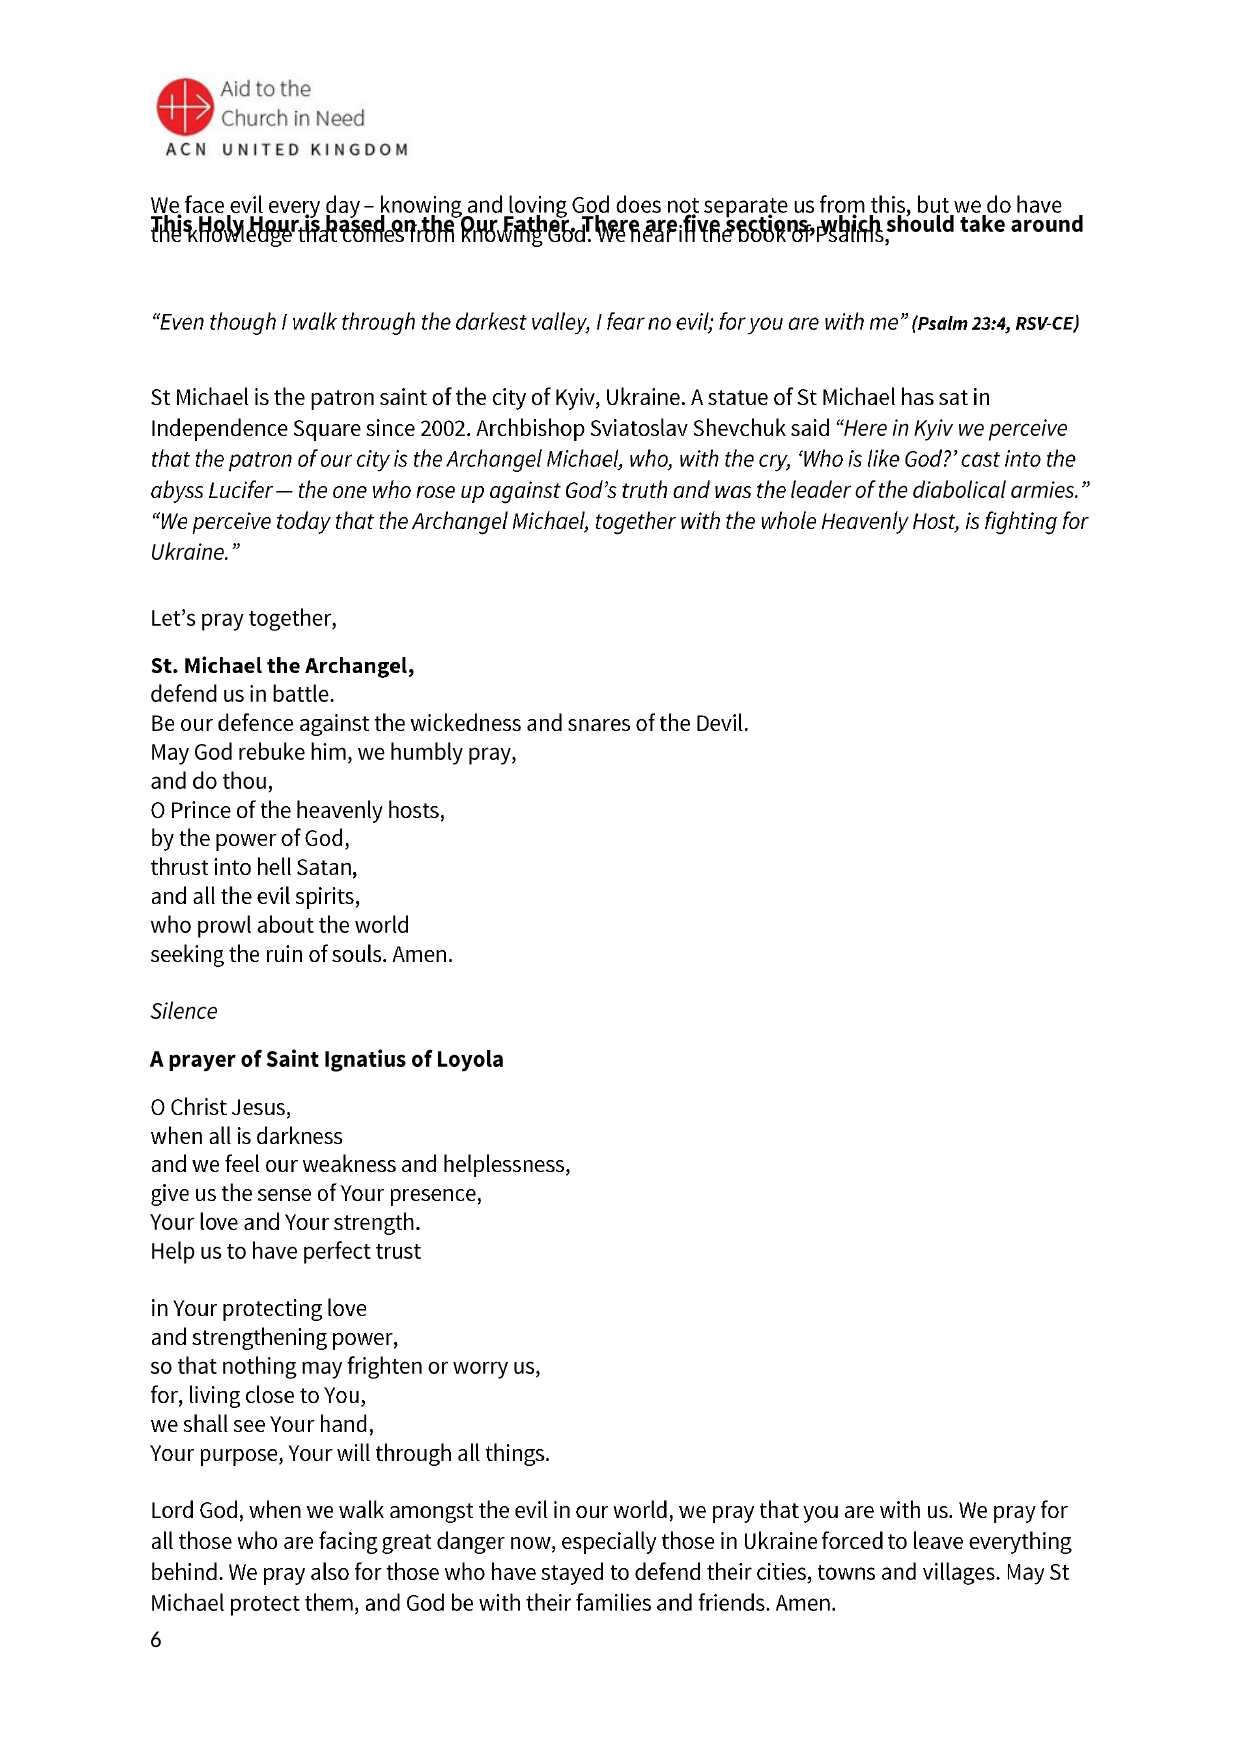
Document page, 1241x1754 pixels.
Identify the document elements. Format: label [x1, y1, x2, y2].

picture [150, 412, 1081, 442]
picture [150, 505, 1101, 535]
picture [150, 1494, 1081, 1524]
picture [150, 189, 1099, 248]
picture [150, 1556, 1082, 1586]
picture [150, 381, 1004, 411]
picture [150, 1091, 580, 1265]
picture [150, 1292, 559, 1467]
picture [150, 1525, 1085, 1555]
picture [150, 602, 346, 632]
picture [150, 996, 227, 1025]
picture [150, 536, 249, 566]
picture [150, 73, 412, 159]
picture [150, 1587, 850, 1617]
picture [150, 474, 1101, 504]
picture [150, 650, 758, 968]
picture [150, 1043, 514, 1073]
picture [150, 306, 1088, 336]
picture [150, 443, 1088, 473]
